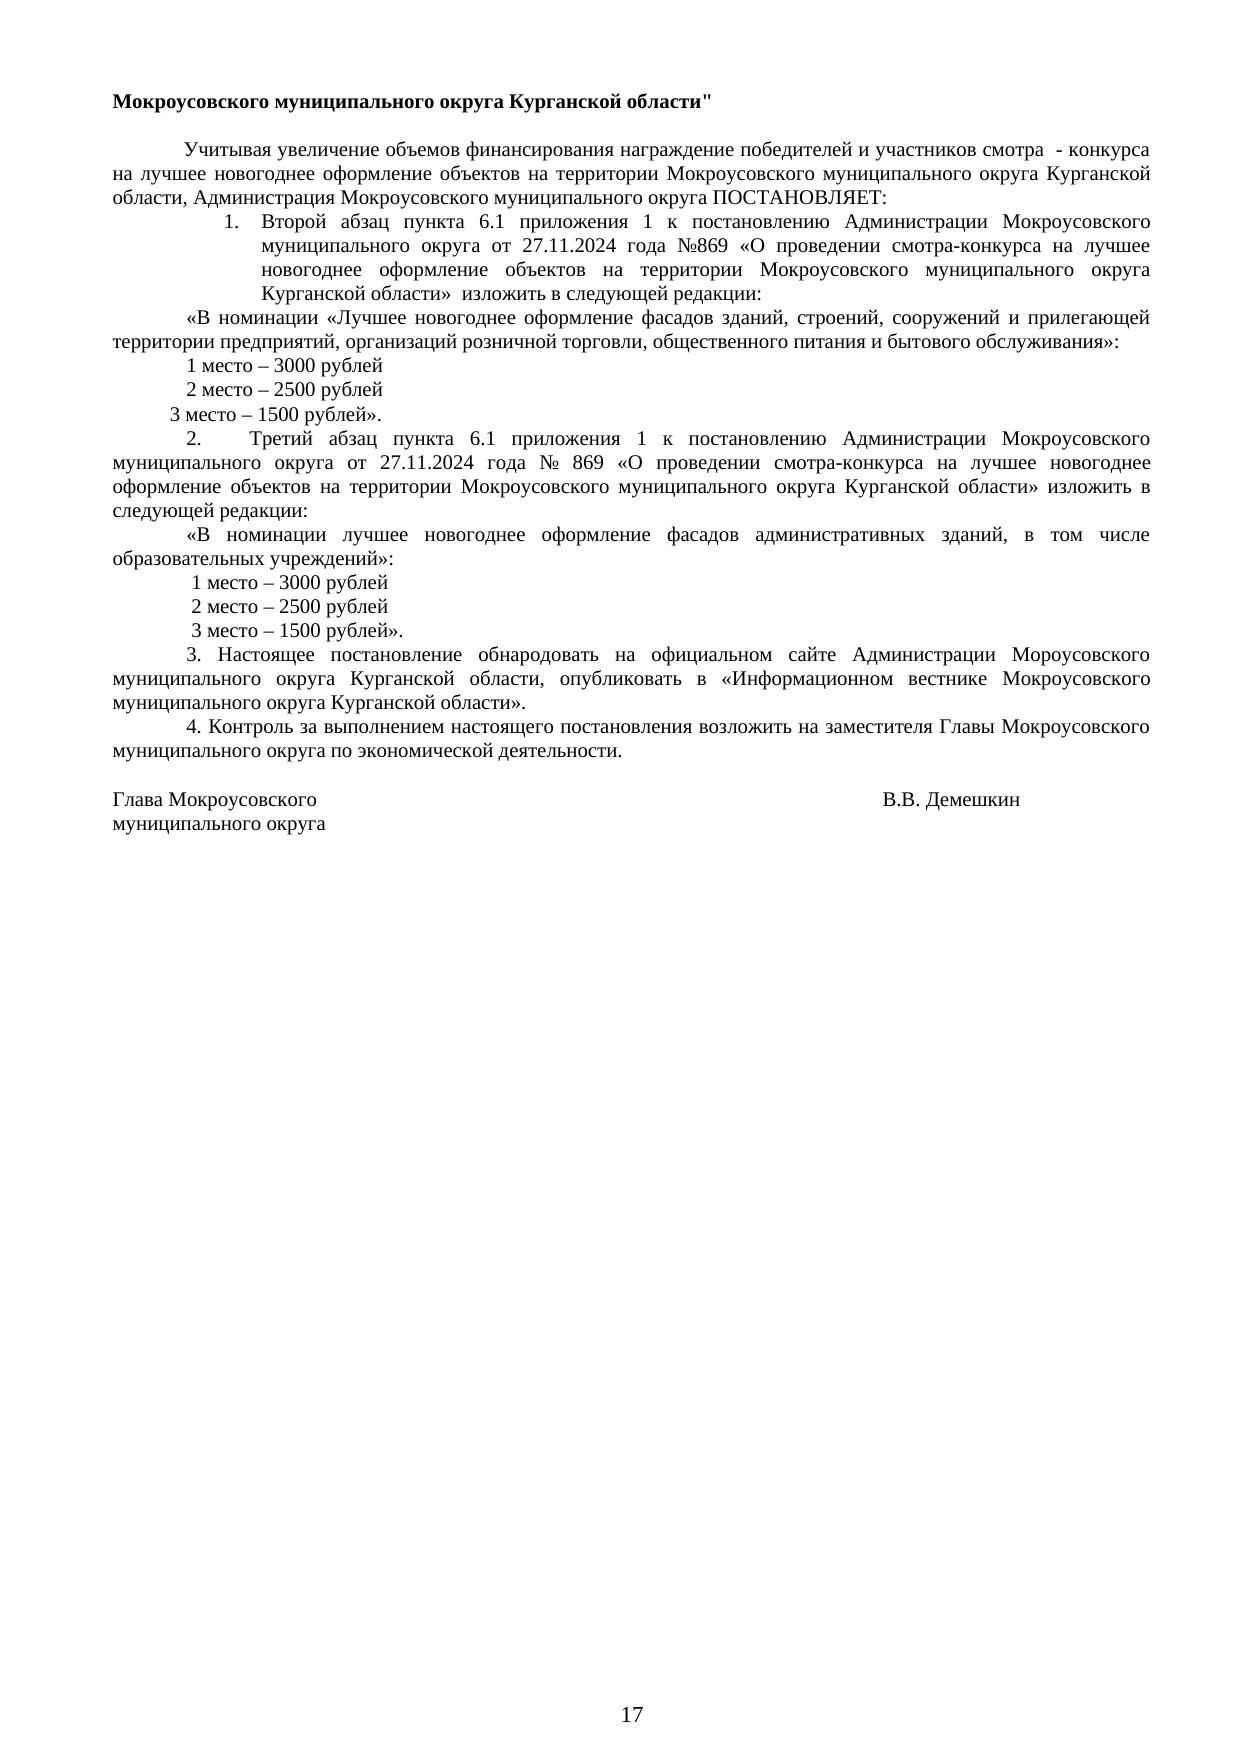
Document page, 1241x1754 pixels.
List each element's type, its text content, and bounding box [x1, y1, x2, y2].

text 1 место – 3000 рублей [112, 570, 1152, 594]
text 4. Контроль за выполнением настоящего постановления возложить на заместителя Главы Мокроусовского муниципального округа по экономической деятельности. [112, 714, 1152, 762]
text 2 место – 2500 рублей [112, 377, 1152, 401]
text 2 место – 2500 рублей [112, 594, 1152, 618]
text 1 место – 3000 рублей [112, 353, 1152, 377]
text Глава Мокроусовского В.В. Демешкин [112, 786, 1152, 811]
list Второй абзац пункта 6.1 приложения 1 к постановлению Администрации Мокроусовского муниципального округа от 27.11.2024 года №869 «О проведении смотра-конкурса на лучшее новогоднее оформление объектов на территории Мокроусовского муниципального округа Курганской области» изложить в следующей редакции: [223, 209, 1152, 305]
text 2. Третий абзац пункта 6.1 приложения 1 к постановлению Администрации Мокроусовского муниципального округа от 27.11.2024 года № 869 «О проведении смотра-конкурса на лучшее новогоднее оформление объектов на территории Мокроусовского муниципального округа Курганской области» изложить в следующей редакции: [112, 426, 1152, 522]
text 3. Настоящее постановление обнародовать на официальном сайте Администрации Мороусовского муниципального округа Курганской области, опубликовать в «Информационном вестнике Мокроусовского муниципального округа Курганской области». [112, 642, 1152, 714]
text муниципального округа [112, 811, 1152, 834]
text «В номинации лучшее новогоднее оформление фасадов административных зданий, в том числе образовательных учреждений»: [112, 522, 1152, 570]
text Учитывая увеличение объемов финансирования награждение победителей и участников смотра - конкурса на лучшее новогоднее оформление объектов на территории Мокроусовского муниципального округа Курганской области, Администрация Мокроусовского муниципального округа ПОСТАНОВЛЯЕТ: [112, 137, 1152, 209]
text 3 место – 1500 рублей». [112, 618, 1152, 642]
text «В номинации «Лучшее новогоднее оформление фасадов зданий, строений, сооружений и прилегающей территории предприятий, организаций розничной торговли, общественного питания и бытового обслуживания»: [112, 305, 1152, 353]
text Мокроусовского муниципального округа Курганской области" [112, 89, 1152, 113]
text 3 место – 1500 рублей». [112, 401, 1152, 426]
